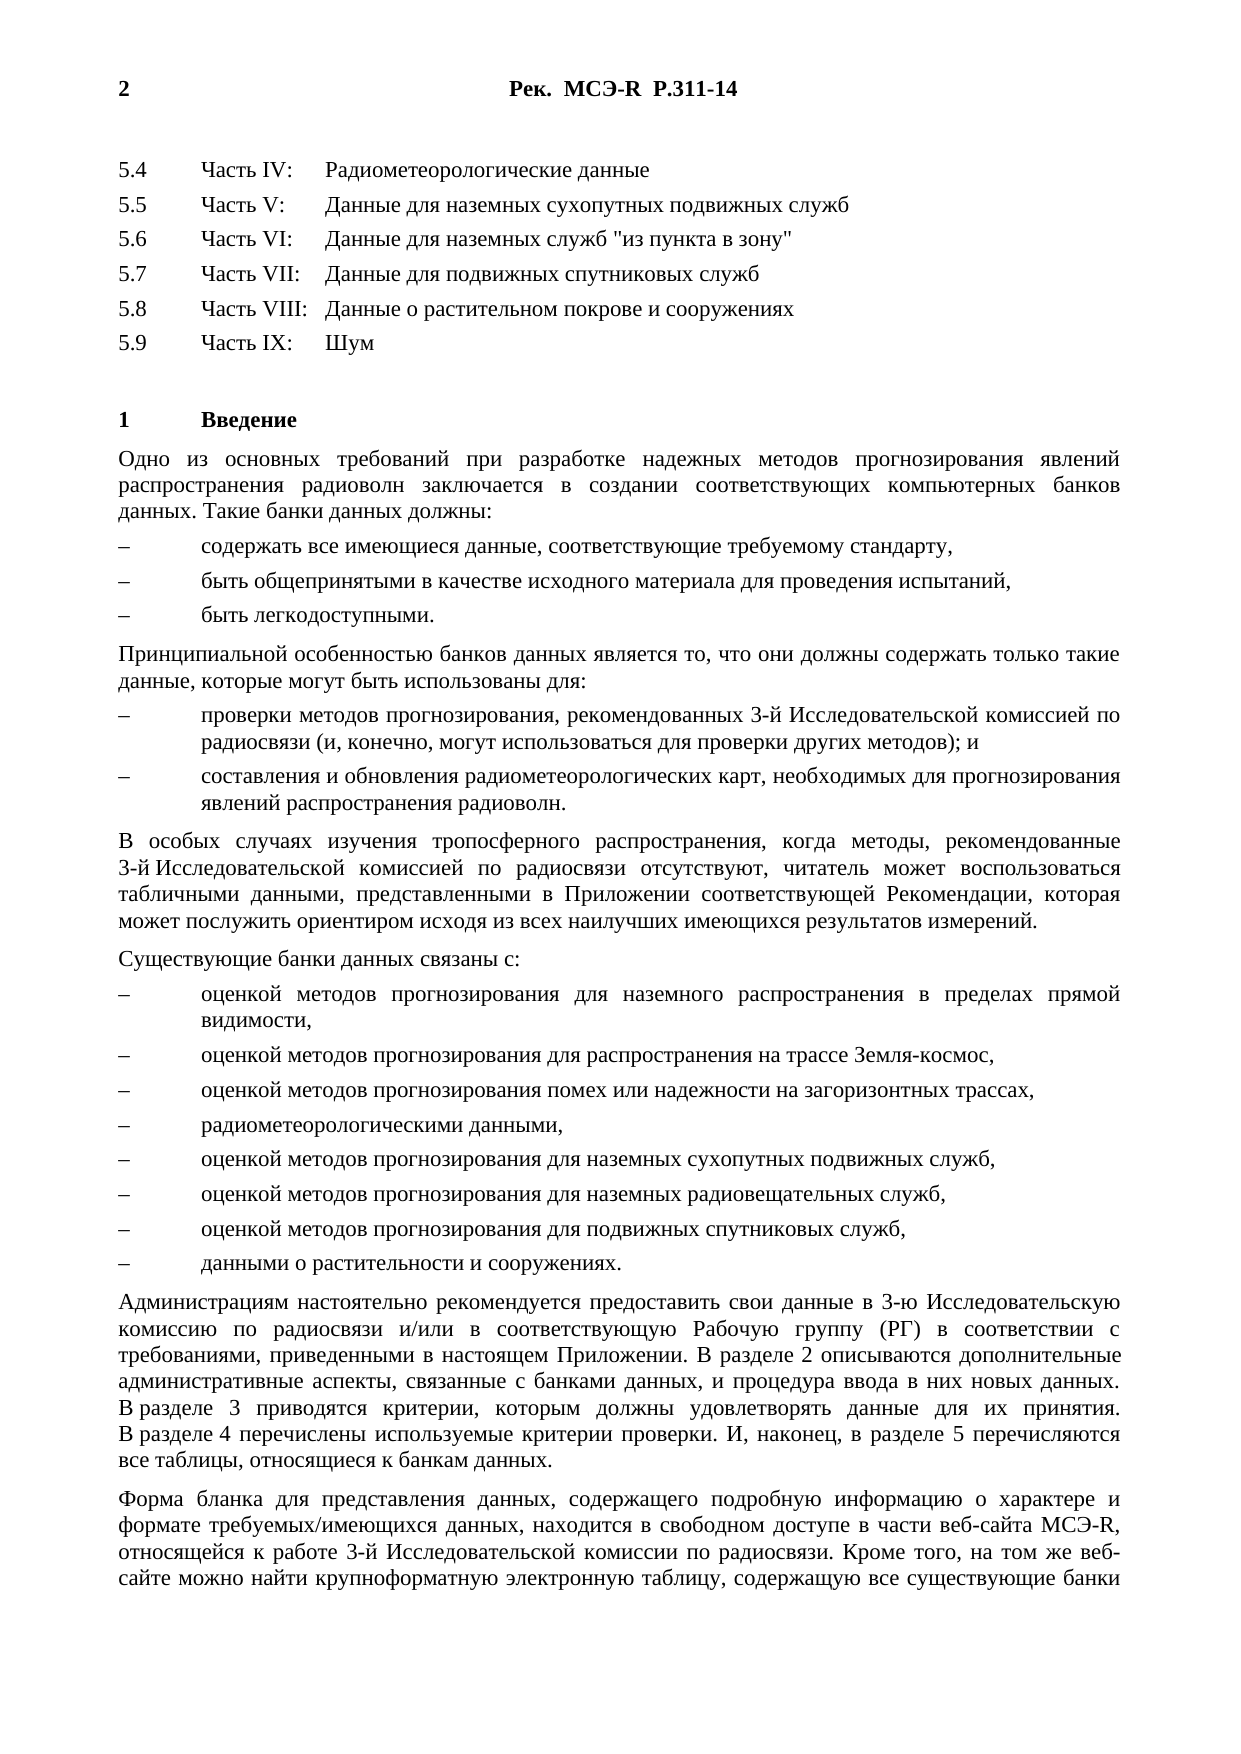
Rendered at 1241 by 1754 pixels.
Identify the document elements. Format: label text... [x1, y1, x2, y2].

text 5.4 Часть IV: Радиометеорологические данные [118, 156, 1122, 182]
text – данными о растительности и сооружениях. [118, 1249, 1122, 1276]
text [118, 1485, 1122, 1591]
text – радиометеорологическими данными, [118, 1111, 1122, 1137]
text 5.7 Часть VII: Данные для подвижных спутниковых служб [118, 260, 1122, 286]
text Одно из основных требований при разработке надежных методов прогнозирования явлений распространения радиоволн заключается в создании соответствующих компьютерных банков данных. Такие банки данных должны: [118, 445, 1122, 524]
text 5.5 Часть V: Данные для наземных сухопутных подвижных служб [118, 191, 1122, 217]
text – содержать все имеющиеся данные, соответствующие требуемому стандарту, [118, 532, 1122, 558]
text Существующие банки данных связаны с: [118, 946, 1122, 972]
text – оценкой методов прогнозирования для подвижных спутниковых служб, [118, 1215, 1122, 1241]
text 5.8 Часть VIII: Данные о растительном покрове и сооружениях [118, 295, 1122, 321]
text – оценкой методов прогнозирования для распространения на трассе Земля-космос, [118, 1041, 1122, 1068]
text – быть общепринятыми в качестве исходного материала для проведения испытаний, [118, 567, 1122, 593]
text – оценкой методов прогнозирования помех или надежности на загоризонтных трассах, [118, 1076, 1122, 1102]
text – оценкой методов прогнозирования для наземных радиовещательных служб, [118, 1180, 1122, 1206]
text Принципиальной особенностью банков данных является то, что они должны содержать только такие данные, которые могут быть использованы для: [118, 640, 1122, 693]
text Администрациям настоятельно рекомендуется предоставить свои данные в 3-ю Исследовательскую комиссию по радиосвязи и/или в соответствующую Рабочую группу (РГ) в соответствии с требованиями, приведенными в настоящем Приложении. В разделе 2 описываются дополнительные административные аспекты, связанные с банками данных, и процедура ввода в них новых данных. В разделе 3 приводятся критерии, которым должны удовлетворять данные для их принятия. В разделе 4 перечислены используемые критерии проверки. И, наконец, в разделе 5 перечисляются все таблицы, относящиеся к банкам данных. [118, 1288, 1122, 1473]
text – оценкой методов прогнозирования для наземных сухопутных подвижных служб, [118, 1145, 1122, 1172]
text – оценкой методов прогнозирования для наземного распространения в пределах прямой видимости, [118, 980, 1122, 1033]
text – проверки методов прогнозирования, рекомендованных 3-й Исследовательской комиссией по радиосвязи (и, конечно, могут использоваться для проверки других методов); и [118, 701, 1122, 754]
text 5.6 Часть VI: Данные для наземных служб "из пункта в зону" [118, 225, 1122, 252]
text 5.9 Часть IX: Шум [118, 329, 1122, 356]
text В особых случаях изучения тропосферного распространения, когда методы, рекомендованные 3-й Исследовательской комиссией по радиосвязи отсутствуют, читатель может воспользоваться табличными данными, представленными в Приложении соответствующей Рекомендации, которая может послужить ориентиром исходя из всех наилучших имеющихся результатов измерений. [118, 828, 1122, 933]
text – быть легкодоступными. [118, 601, 1122, 628]
text – составления и обновления радиометеорологических карт, необходимых для прогнозирования явлений распространения радиоволн. [118, 762, 1122, 815]
subtitle 1 Введение [118, 406, 1122, 432]
